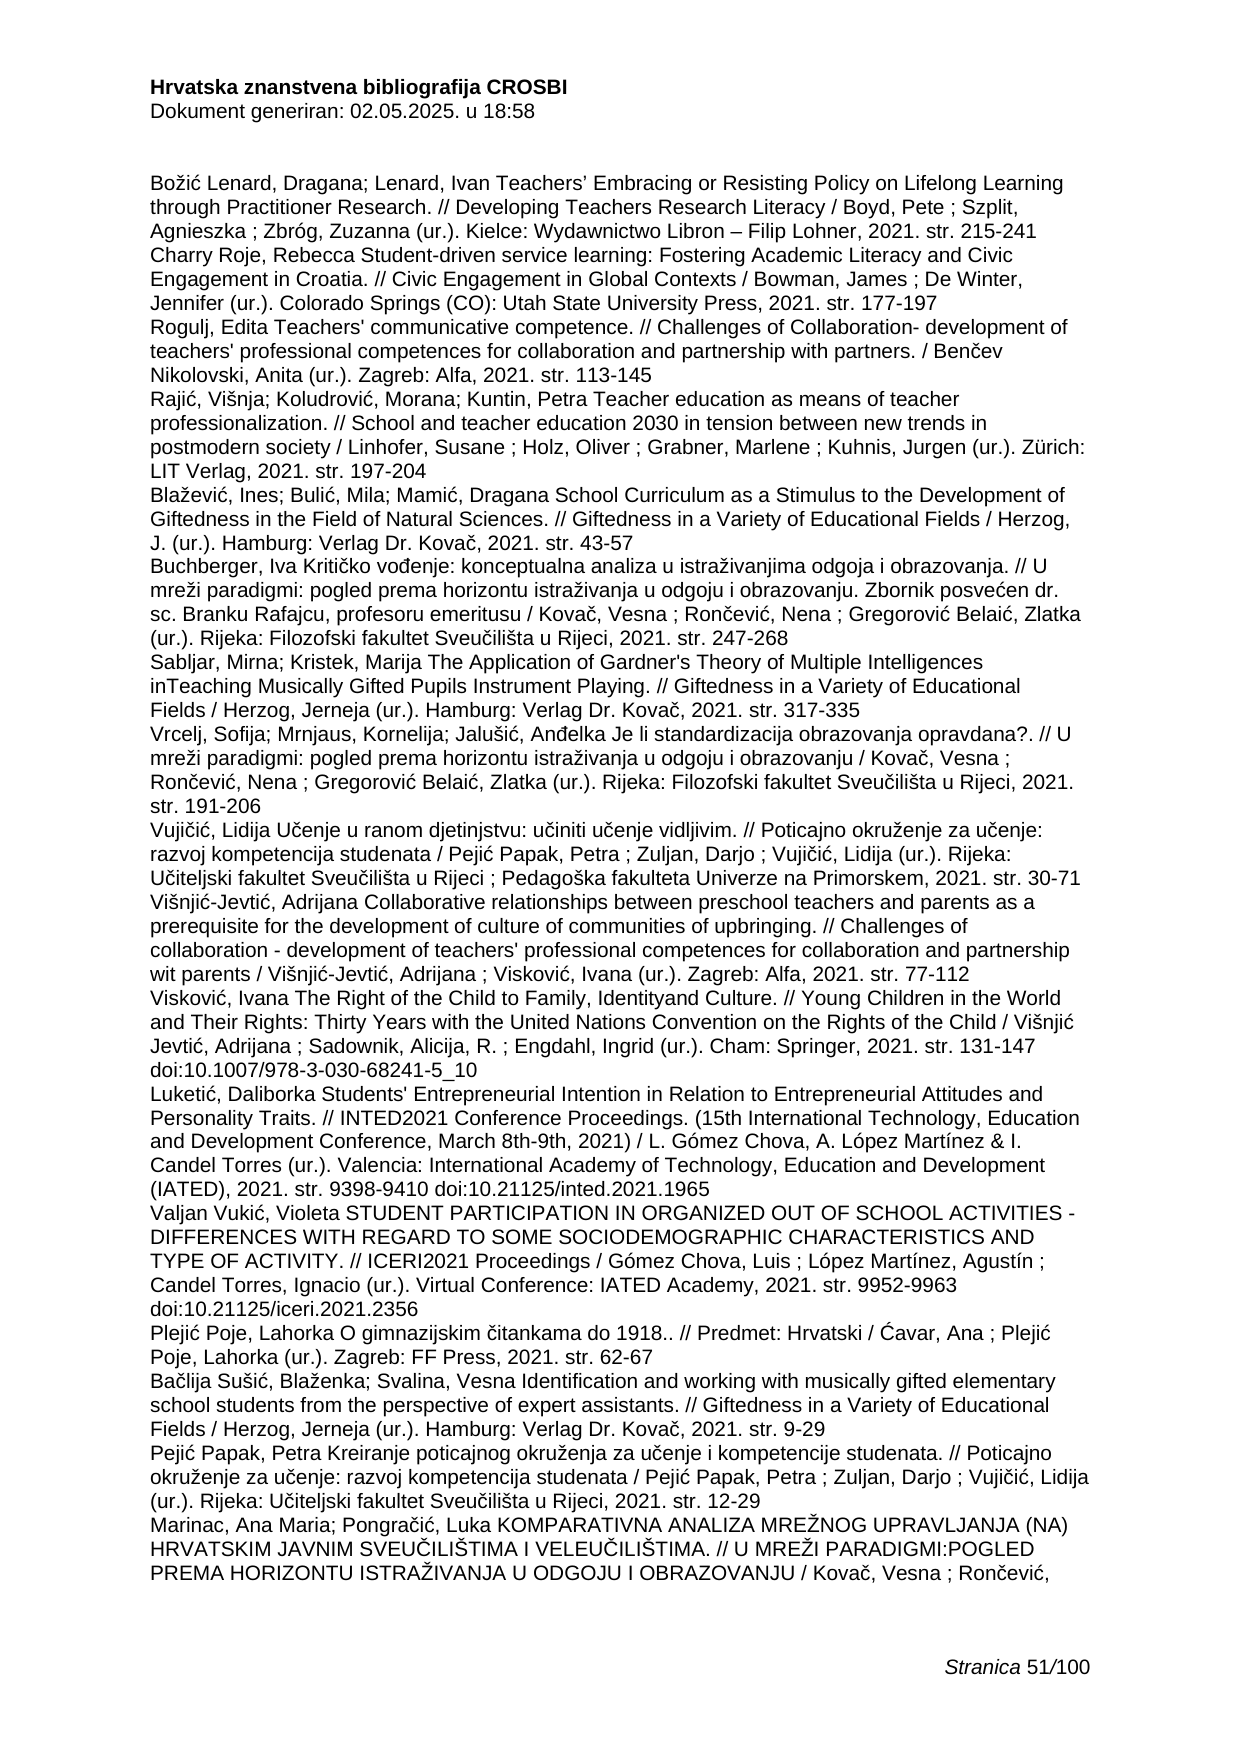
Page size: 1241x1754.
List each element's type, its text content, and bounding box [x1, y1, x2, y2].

text Visković, Ivana [150, 986, 1090, 1081]
text Pejić Papak, Petra [150, 1441, 1090, 1513]
text Charry Roje, Rebecca [150, 243, 1090, 315]
text Blažević, Ines; Bulić, Mila; Mamić, Dragana [150, 482, 1090, 554]
text Buchberger, Iva [150, 554, 1090, 650]
text Božić Lenard, Dragana; Lenard, Ivan [150, 171, 1090, 243]
text Luketić, Daliborka [150, 1081, 1090, 1201]
text Bačlija Sušić, Blaženka; Svalina, Vesna [150, 1369, 1090, 1441]
text Rajić, Višnja; Koludrović, Morana; Kuntin, Petra [150, 387, 1090, 482]
text Vujičić, Lidija [150, 818, 1090, 890]
text Vrcelj, Sofija; Mrnjaus, Kornelija; Jalušić, Anđelka [150, 722, 1090, 818]
text Plejić Poje, Lahorka [150, 1321, 1090, 1369]
text Valjan Vukić, Violeta [150, 1201, 1090, 1321]
text Rogulj, Edita [150, 315, 1090, 387]
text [150, 1513, 1090, 1584]
text Sabljar, Mirna; Kristek, Marija [150, 650, 1090, 722]
text Višnjić-Jevtić, Adrijana [150, 890, 1090, 986]
